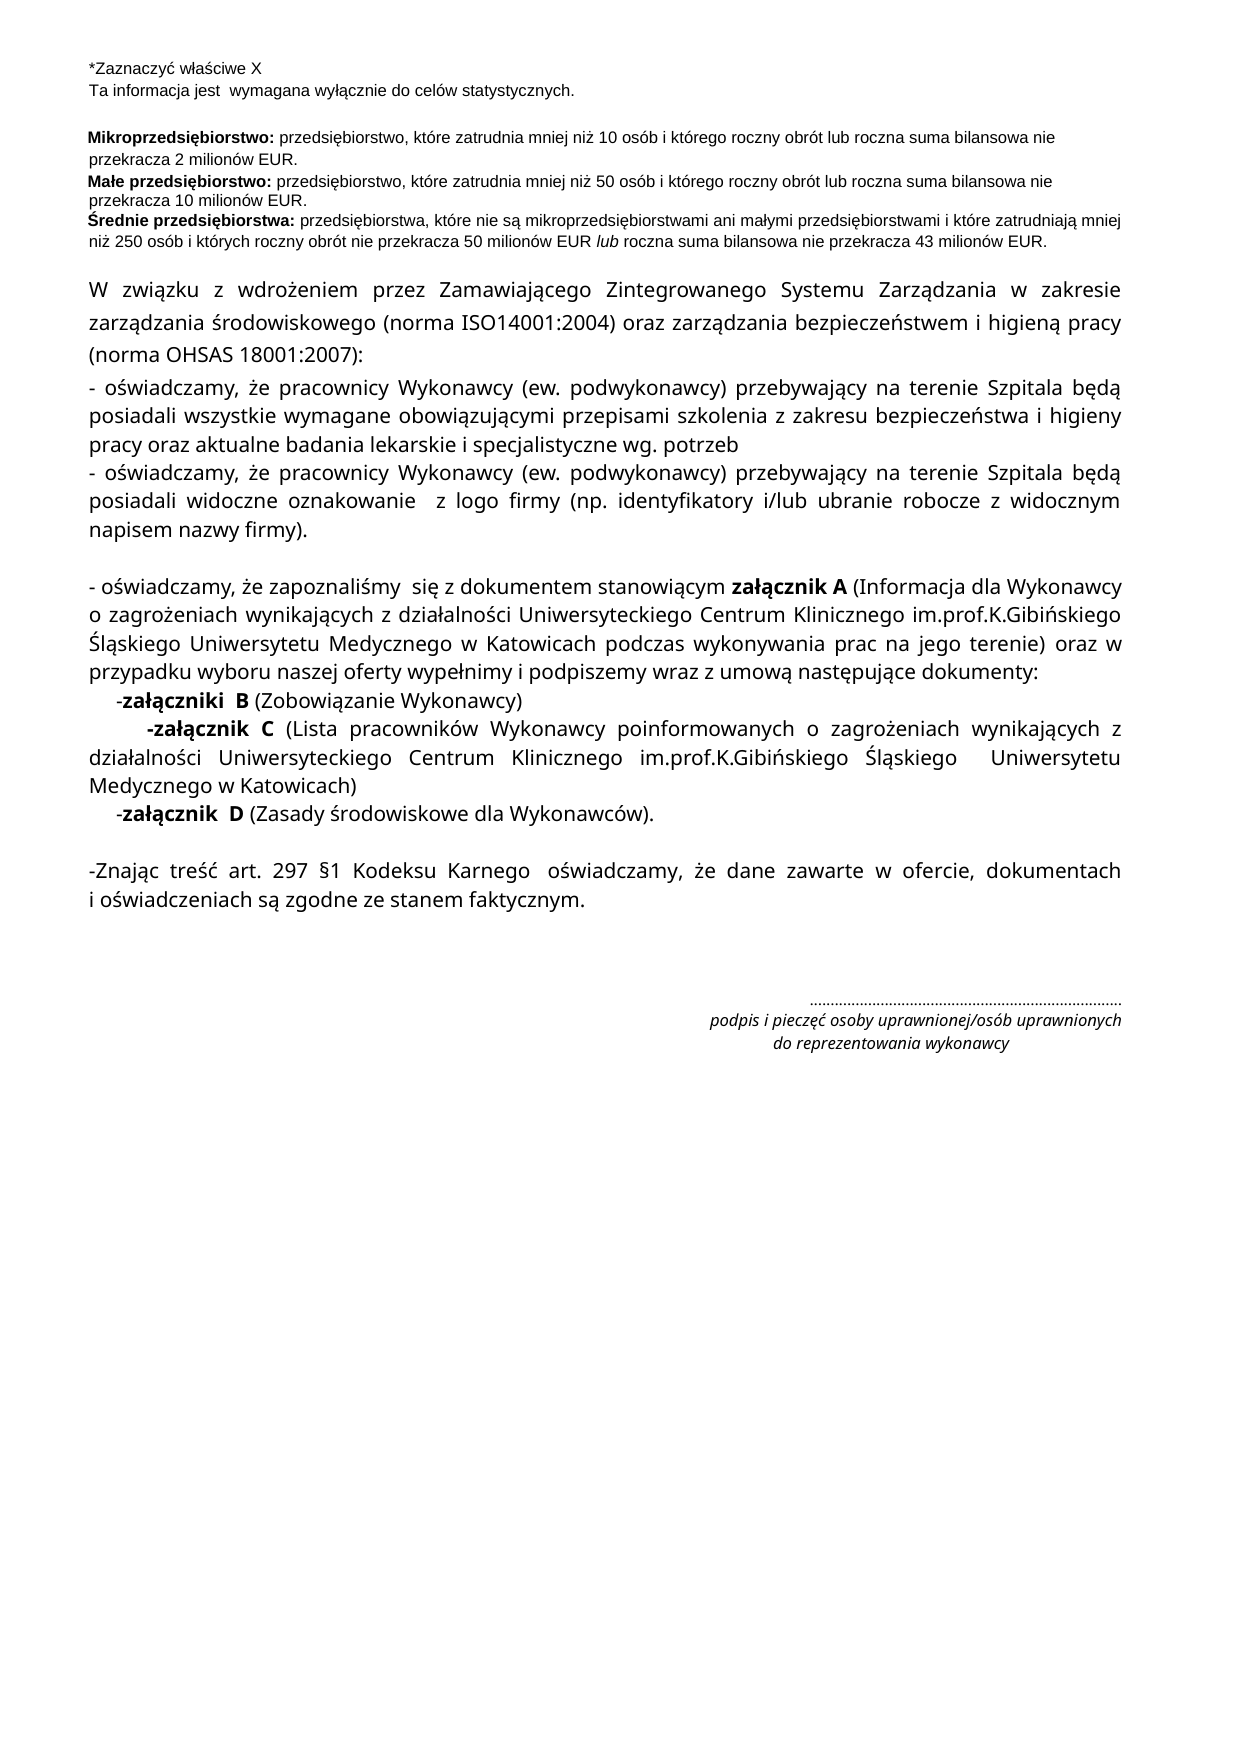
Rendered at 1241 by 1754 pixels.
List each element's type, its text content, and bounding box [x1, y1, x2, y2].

text -Znając treść art. 297 §1 Kodeksu Karnego oświadczamy, że dane zawarte w ofercie, dokumentach i oświadczeniach są zgodne ze stanem faktycznym. [89, 856, 1122, 913]
text -załącznik C (Lista pracowników Wykonawcy poinformowanych o zagrożeniach wynikających z działalności Uniwersyteckiego Centrum Klinicznego im.prof.K.Gibińskiego Śląskiego Uniwersytetu Medycznego w Katowicach) [89, 714, 1122, 799]
text ........................................................................... [89, 990, 1122, 1009]
text -załącznik D (Zasady środowiskowe dla Wykonawców). [89, 799, 1122, 828]
text - oświadczamy, że zapoznaliśmy się z dokumentem stanowiącym załącznik A (Informacja dla Wykonawcy o zagrożeniach wynikających z działalności Uniwersyteckiego Centrum Klinicznego im.prof.K.Gibińskiego Śląskiego Uniwersytetu Medycznego w Katowicach podczas wykonywania prac na jego terenie) oraz w przypadku wyboru naszej oferty wypełnimy i podpiszemy wraz z umową następujące dokumenty: [89, 572, 1122, 686]
text - oświadczamy, że pracownicy Wykonawcy (ew. podwykonawcy) przebywający na terenie Szpitala będą posiadali wszystkie wymagane obowiązującymi przepisami szkolenia z zakresu bezpieczeństwa i higieny pracy oraz aktualne badania lekarskie i specjalistyczne wg. potrzeb [89, 373, 1122, 458]
text Małe przedsiębiorstwo: przedsiębiorstwo, które zatrudnia mniej niż 50 osób i którego roczny obrót lub roczna suma bilansowa nie przekracza 10 milionów EUR. [87, 172, 1122, 210]
text Średnie przedsiębiorstwa: przedsiębiorstwa, które nie są mikroprzedsiębiorstwami ani małymi przedsiębiorstwami i które zatrudniają mniej niż 250 osób i których roczny obrót nie przekracza 50 milionów EUR lub roczna suma bilansowa nie przekracza 43 milionów EUR. [87, 210, 1122, 251]
text Ta informacja jest wymagana wyłącznie do celów statystycznych. [89, 81, 1122, 100]
text podpis i pieczęć osoby uprawnionej/osób uprawnionych [89, 1009, 1122, 1032]
text - oświadczamy, że pracownicy Wykonawcy (ew. podwykonawcy) przebywający na terenie Szpitala będą posiadali widoczne oznakowanie z logo firmy (np. identyfikatory i/lub ubranie robocze z widocznym napisem nazwy firmy). [89, 458, 1122, 543]
text *Zaznaczyć właściwe X [89, 59, 1122, 78]
text do reprezentowania wykonawcy [89, 1032, 1122, 1054]
text Mikroprzedsiębiorstwo: przedsiębiorstwo, które zatrudnia mniej niż 10 osób i którego roczny obrót lub roczna suma bilansowa nie przekracza 2 milionów EUR. [87, 128, 1122, 169]
text W związku z wdrożeniem przez Zamawiającego Zintegrowanego Systemu Zarządzania w zakresie zarządzania środowiskowego (norma ISO14001:2004) oraz zarządzania bezpieczeństwem i higieną pracy (norma OHSAS 18001:2007): [89, 275, 1122, 369]
text -załączniki B (Zobowiązanie Wykonawcy) [89, 686, 1122, 714]
